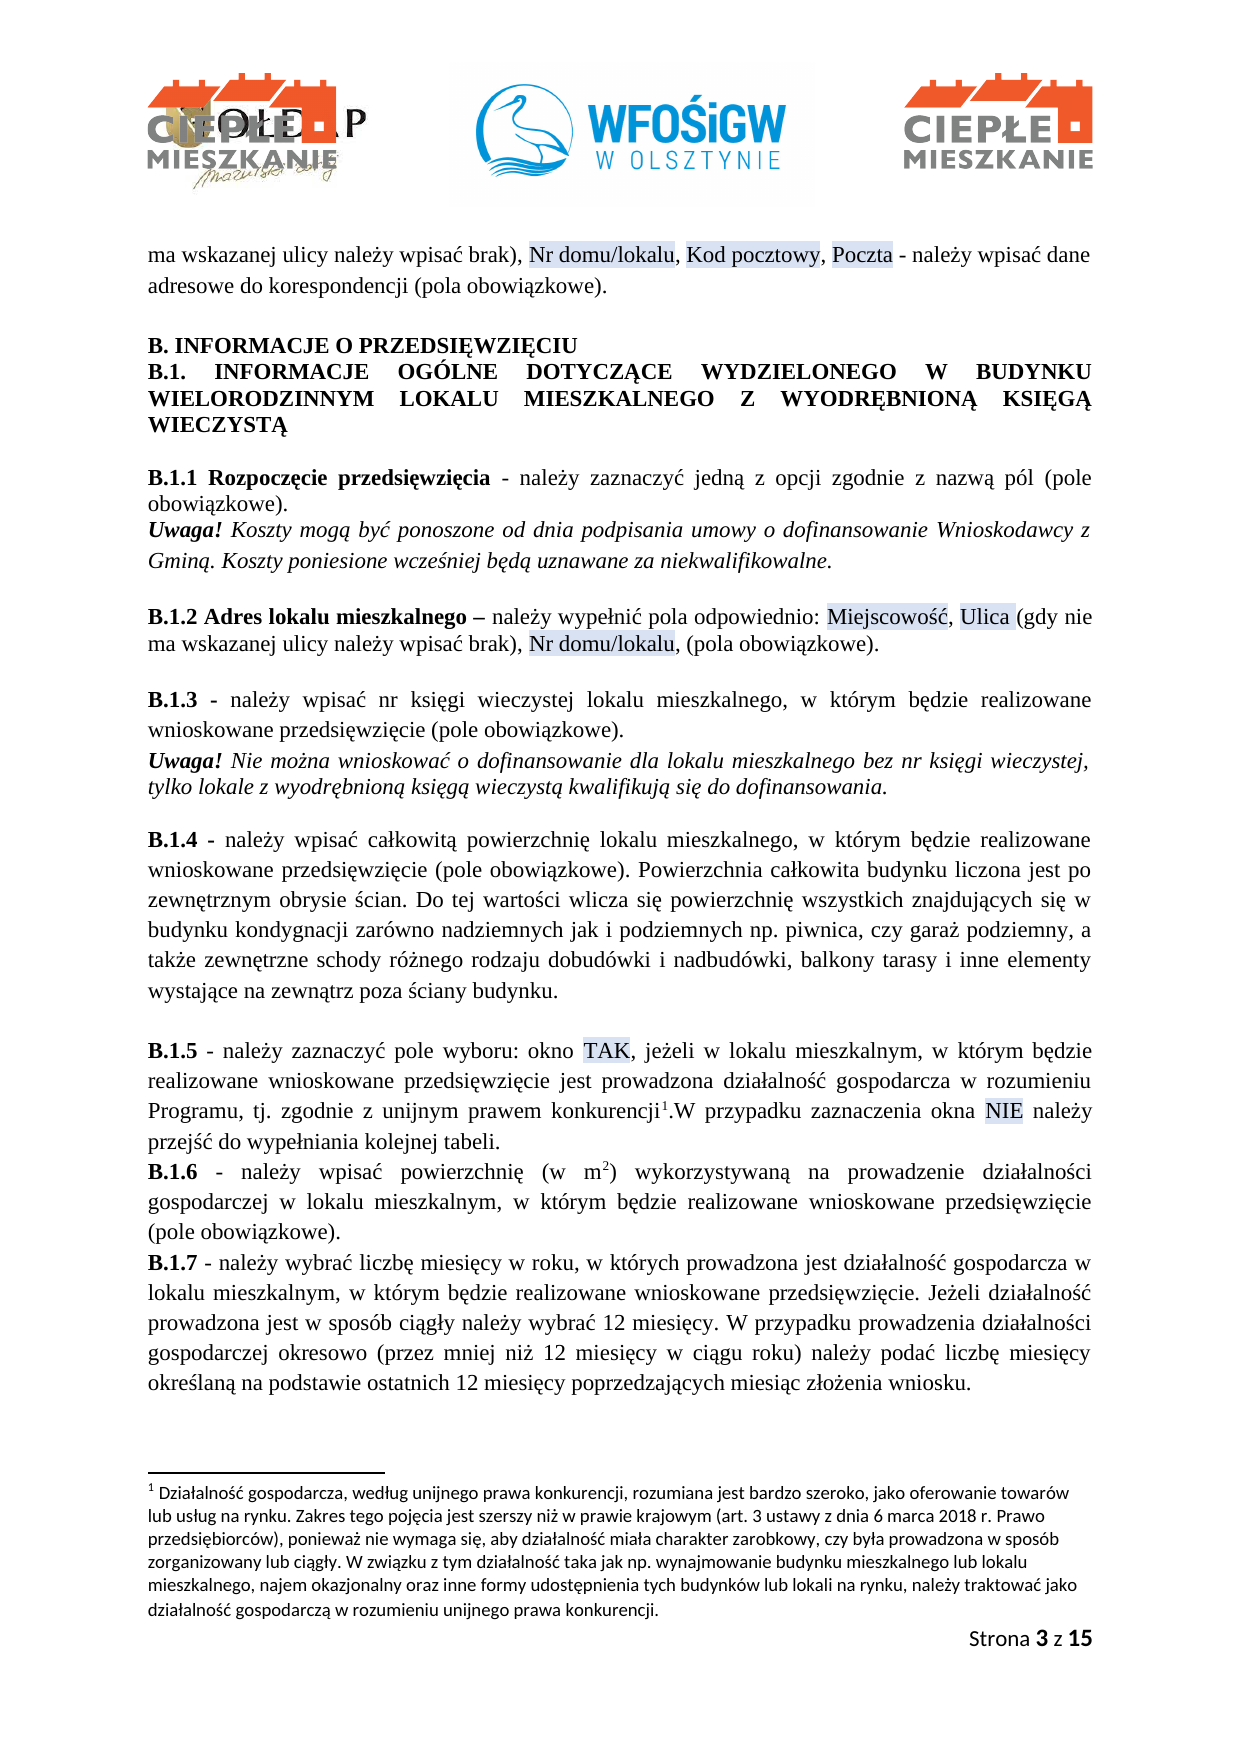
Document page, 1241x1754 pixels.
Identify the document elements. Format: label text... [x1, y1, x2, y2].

picture [904, 73, 1093, 169]
text B.1. INFORMACJE OGÓLNE DOTYCZĄCE WYDZIELONEGO W BUDYNKU WIELORODZINNYM LOKALU MIESZKALNEGO Z WYODRĘBNIONĄ KSIĘGĄ WIECZYSTĄ [148, 358, 1093, 437]
text B. INFORMACJE O PRZEDSIĘWZIĘCIU [148, 332, 1093, 358]
picture [147, 73, 384, 207]
text B.1.4 - należy wpisać całkowitą powierzchnię lokalu mieszkalnego, w którym będzie realizowane wnioskowane przedsięwzięcie (pole obowiązkowe). Powierzchnia całkowita budynku liczona jest po zewnętrznym obrysie ścian. Do tej wartości wlicza się powierzchnię wszystkich znajdujących się w budynku kondygnacji zarówno nadziemnych jak i podziemnych np. piwnica, czy garaż podziemny, a także zewnętrzne schody różnego rodzaju dobudówki i nadbudówki, balkony tarasy i inne elementy wystające na zewnątrz poza ściany budynku. [148, 826, 1093, 1003]
text B.1.1 Rozpoczęcie przedsięwzięcia - należy zaznaczyć jedną z opcji zgodnie z nazwą pól (pole obowiązkowe). [148, 464, 1093, 517]
text B.1.2 Adres lokalu mieszkalnego – należy wypełnić pola odpowiednio: Miejscowość, Ulica (gdy nie ma wskazanej ulicy należy wpisać brak), Nr domu/lokalu, (pola obowiązkowe). [148, 603, 1093, 656]
text B.1.3 - należy wpisać nr księgi wieczystej lokalu mieszkalnego, w którym będzie realizowane wnioskowane przedsięwzięcie (pole obowiązkowe). [148, 686, 1093, 743]
text B.1.6 - należy wpisać powierzchnię (w m2) wykorzystywaną na prowadzenie działalności gospodarczej w lokalu mieszkalnym, w którym będzie realizowane wnioskowane przedsięwzięcie (pole obowiązkowe). [148, 1158, 1093, 1245]
text Uwaga! Koszty mogą być ponoszone od dnia podpisania umowy o dofinansowanie Wnioskodawcy z Gminą. Koszty poniesione wcześniej będą uznawane za niekwalifikowalne. [148, 517, 1093, 573]
text B.1.5 - należy zaznaczyć pole wyboru: okno TAK, jeżeli w lokalu mieszkalnym, w którym będzie realizowane wnioskowane przedsięwzięcie jest prowadzona działalność gospodarcza w rozumieniu Programu, tj. zgodnie z unijnym prawem konkurencji.W przypadku zaznaczenia okna NIE należy przejść do wypełniania kolejnej tabeli. [148, 1037, 1093, 1154]
text B.1.7 - należy wybrać liczbę miesięcy w roku, w których prowadzona jest działalność gospodarcza w lokalu mieszkalnym, w którym będzie realizowane wnioskowane przedsięwzięcie. Jeżeli działalność prowadzona jest w sposób ciągły należy wybrać 12 miesięcy. W przypadku prowadzenia działalności gospodarczej okresowo (przez mniej niż 12 miesięcy w ciągu roku) należy podać liczbę miesięcy określaną na podstawie ostatnich 12 miesięcy poprzedzających miesiąc złożenia wniosku. [148, 1249, 1093, 1396]
picture [449, 62, 815, 207]
text Uwaga! Nie można wnioskować o dofinansowanie dla lokalu mieszkalnego bez nr księgi wieczystej, tylko lokale z wyodrębnioną księgą wieczystą kwalifikują się do dofinansowania. [148, 747, 1093, 799]
